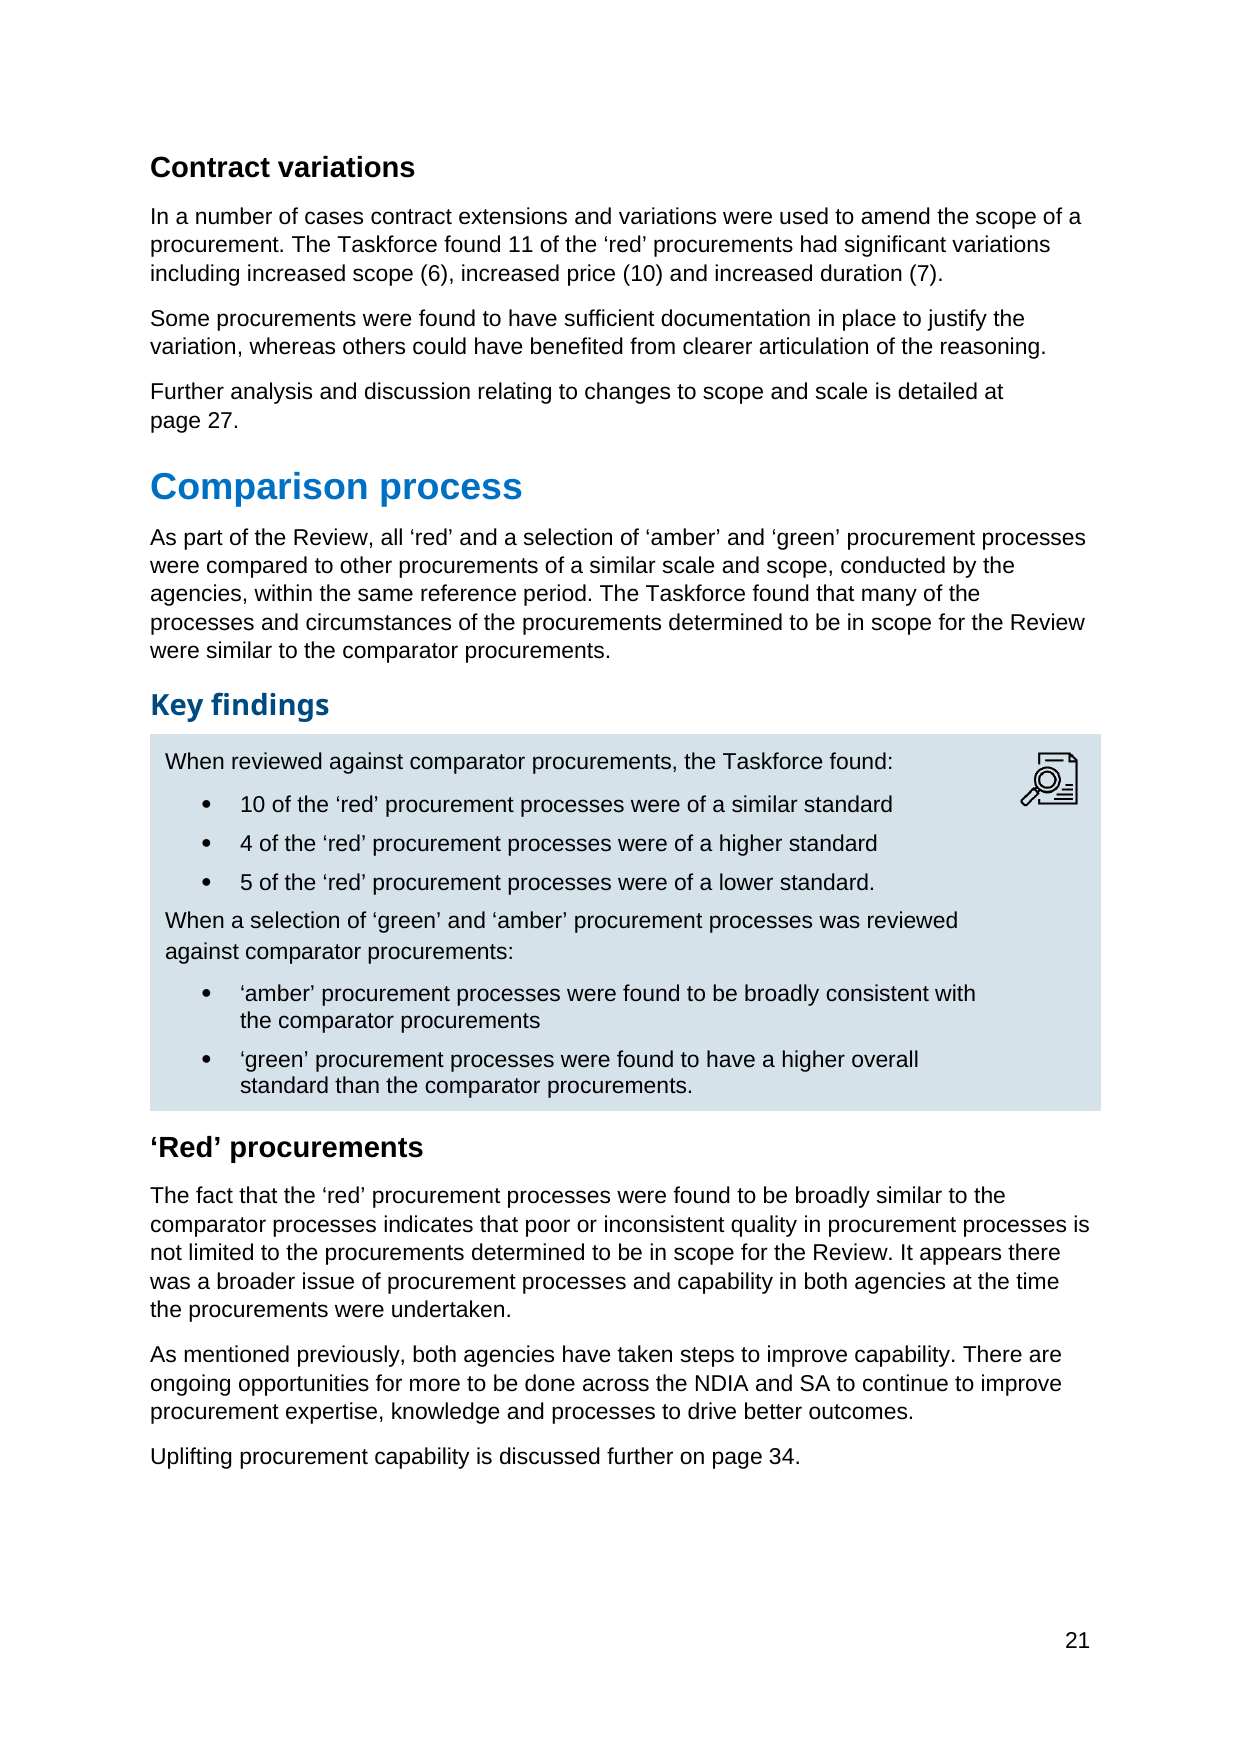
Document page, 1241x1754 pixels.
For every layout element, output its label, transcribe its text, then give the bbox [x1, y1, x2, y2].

text Further analysis and discussion relating to changes to scope and scale is detailed at page 27. [150, 378, 1090, 433]
subtitle Comparison process [150, 464, 1090, 507]
text Uplifting procurement capability is discussed further on page 34. [150, 1443, 1090, 1469]
table_header [1004, 734, 1101, 1111]
subtitle ‘Red’ procurements [150, 1129, 1090, 1163]
text As mentioned previously, both agencies have taken steps to improve capability. There are ongoing opportunities for more to be done across the NDIA and SA to continue to improve procurement expertise, knowledge and processes to drive better outcomes. [150, 1341, 1090, 1424]
subtitle Contract variations [150, 150, 1090, 183]
picture [1018, 748, 1079, 809]
table_header When reviewed against comparator procurements, the Taskforce found: 10 of the ‘red’ procurement processes were of a similar standard 4 of the ‘red’ procurement processes were of a higher standard 5 of the ‘red’ procurement processes were of a lower standard. When a selection of ‘green’ and ‘amber’ procurement processes was reviewed against comparator procurements: ‘amber’ procurement processes were found to be broadly consistent with the comparator procurements ‘green’ procurement processes were found to have a higher overall standard than the comparator procurements. [150, 734, 1004, 1111]
text The fact that the ‘red’ procurement processes were found to be broadly similar to the comparator processes indicates that poor or inconsistent quality in procurement processes is not limited to the procurements determined to be in scope for the Review. It appears there was a broader issue of procurement processes and capability in both agencies at the time the procurements were undertaken. [150, 1182, 1090, 1322]
text Some procurements were found to have sufficient documentation in place to justify the variation, whereas others could have benefited from clearer articulation of the reasoning. [150, 305, 1090, 359]
text In a number of cases contract extensions and variations were used to amend the scope of a procurement. The Taskforce found 11 of the ‘red’ procurements had significant variations including increased scope (6), increased price (10) and increased duration (7). [150, 203, 1090, 286]
text As part of the Review, all ‘red’ and a selection of ‘amber’ and ‘green’ procurement processes were compared to other procurements of a similar scale and scope, conducted by the agencies, within the same reference period. The Taskforce found that many of the processes and circumstances of the procurements determined to be in scope for the Review were similar to the comparator procurements. [150, 523, 1090, 663]
subtitle Key findings [150, 684, 1090, 724]
